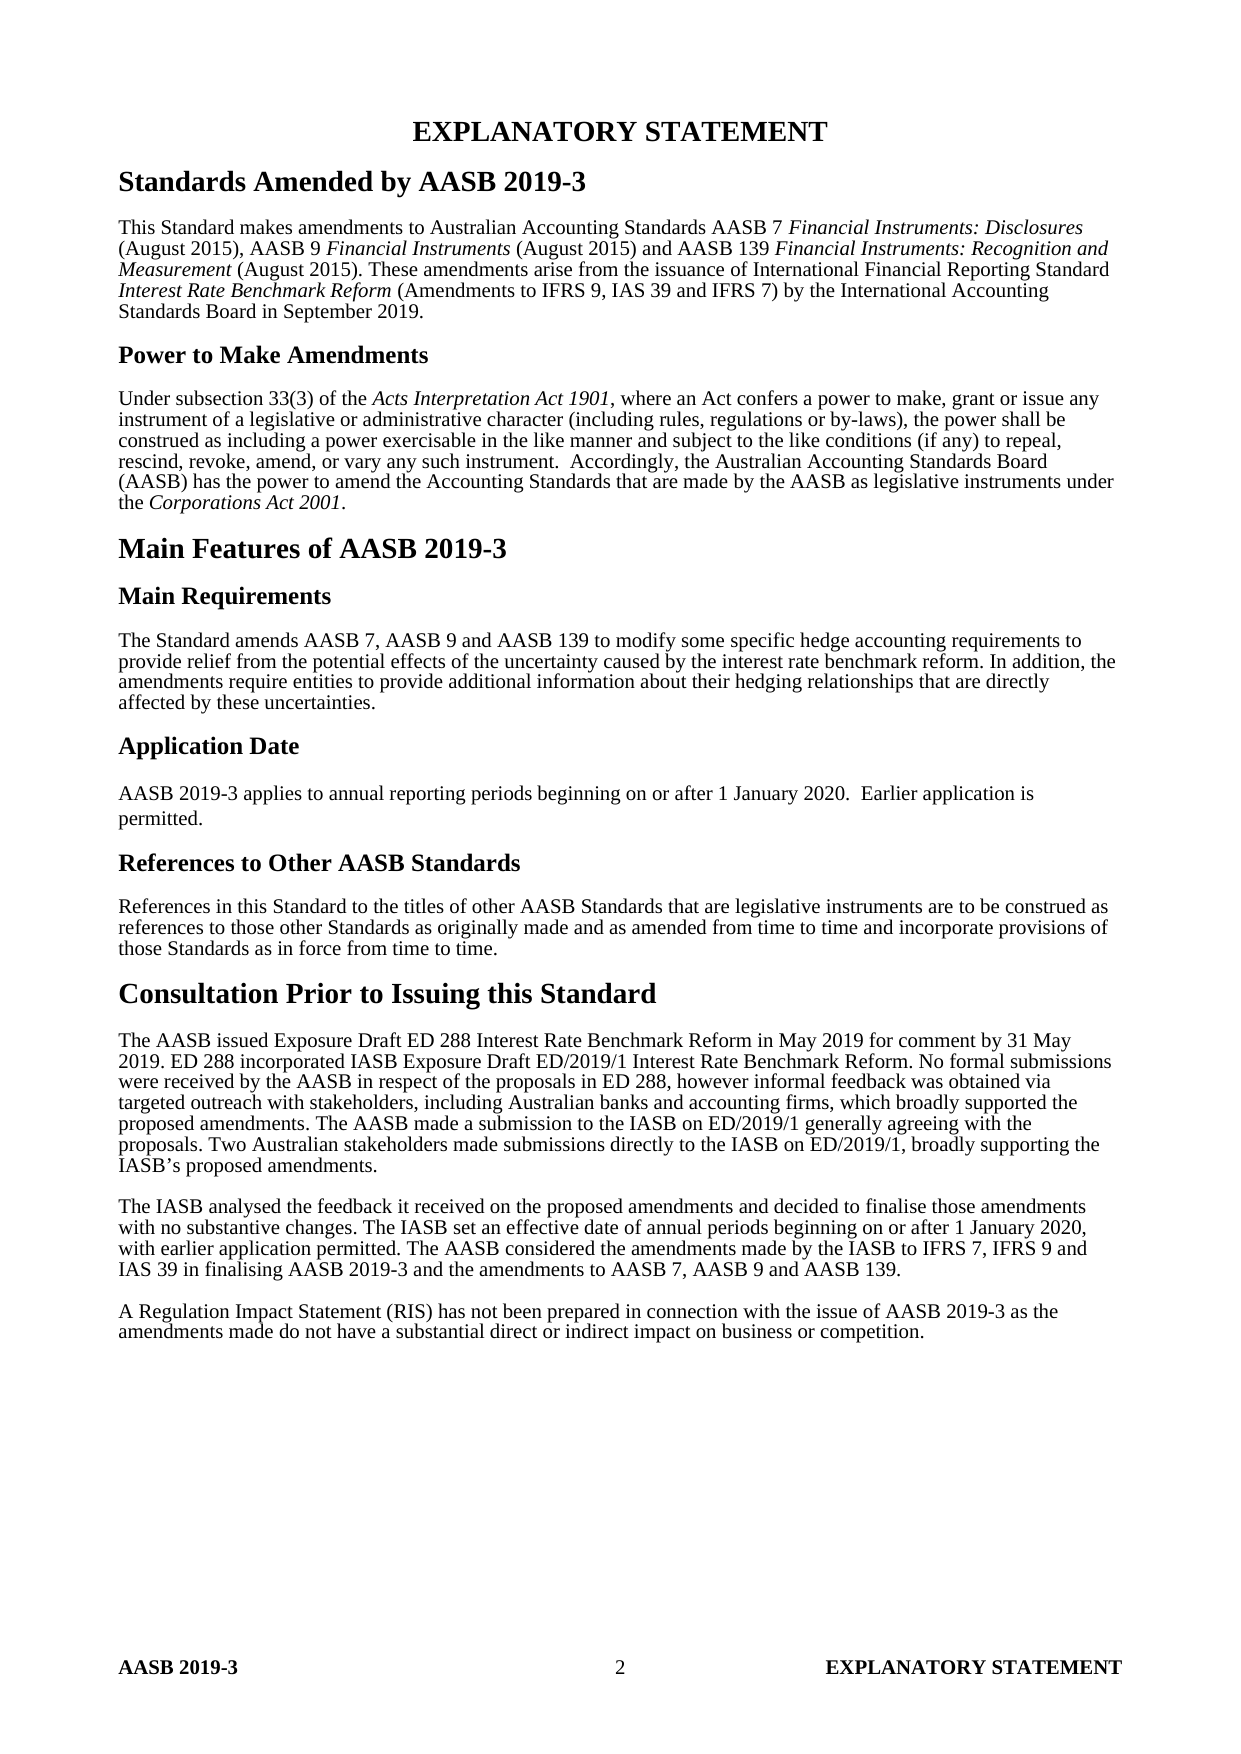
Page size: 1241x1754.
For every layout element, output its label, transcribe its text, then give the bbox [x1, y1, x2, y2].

subtitle EXPLANATORY STATEMENT [118, 118, 1122, 147]
subtitle Standards Amended by AASB 2019-3 [118, 168, 1122, 197]
subtitle Power to Make Amendments [118, 343, 1122, 368]
subtitle References to Other AASB Standards [118, 851, 1122, 876]
text Under subsection 33(3) of the Acts Interpretation Act 1901, where an Act confers a power to make, grant or issue any instrument of a legislative or administrative character (including rules, regulations or by-laws), the power shall be construed as including a power exercisable in the like manner and subject to the like conditions (if any) to repeal, rescind, revoke, amend, or vary any such instrument. Accordingly, the Australian Accounting Standards Board (AASB) has the power to amend the Accounting Standards that are made by the AASB as legislative instruments under the Corporations Act 2001. [118, 389, 1122, 514]
subtitle Main Requirements [118, 585, 1122, 610]
text References in this Standard to the titles of other AASB Standards that are legislative instruments are to be construed as references to those other Standards as originally made and as amended from time to time and incorporate provisions of those Standards as in force from time to time. [118, 897, 1122, 960]
subtitle Application Date [118, 735, 1122, 760]
subtitle Consultation Prior to Issuing this Standard [118, 981, 1122, 1010]
text The AASB issued Exposure Draft ED 288 Interest Rate Benchmark Reform in May 2019 for comment by 31 May 2019. ED 288 incorporated IASB Exposure Draft ED/2019/1 Interest Rate Benchmark Reform. No formal submissions were received by the AASB in respect of the proposals in ED 288, however informal feedback was obtained via targeted outreach with stakeholders, including Australian banks and accounting firms, which broadly supported the proposed amendments. The AASB made a submission to the IASB on ED/2019/1 generally agreeing with the proposals. Two Australian stakeholders made submissions directly to the IASB on ED/2019/1, broadly supporting the IASB’s proposed amendments. [118, 1031, 1122, 1176]
text A Regulation Impact Statement (RIS) has not been prepared in connection with the issue of AASB 2019-3 as the amendments made do not have a substantial direct or indirect impact on business or competition. [118, 1301, 1122, 1343]
text The IASB analysed the feedback it received on the proposed amendments and decided to finalise those amendments with no substantive changes. The IASB set an effective date of annual periods beginning on or after 1 January 2020, with earlier application permitted. The AASB considered the amendments made by the IASB to IFRS 7, IFRS 9 and IAS 39 in finalising AASB 2019-3 and the amendments to AASB 7, AASB 9 and AASB 139. [118, 1197, 1122, 1281]
subtitle Main Features of AASB 2019-3 [118, 535, 1122, 564]
text The Standard amends AASB 7, AASB 9 and AASB 139 to modify some specific hedge accounting requirements to provide relief from the potential effects of the uncertainty caused by the interest rate benchmark reform. In addition, the amendments require entities to provide additional information about their hedging relationships that are directly affected by these uncertainties. [118, 631, 1122, 714]
text This Standard makes amendments to Australian Accounting Standards AASB 7 Financial Instruments: Disclosures (August 2015), AASB 9 Financial Instruments (August 2015) and AASB 139 Financial Instruments: Recognition and Measurement (August 2015). These amendments arise from the issuance of International Financial Reporting Standard Interest Rate Benchmark Reform (Amendments to IFRS 9, IAS 39 and IFRS 7) by the International Accounting Standards Board in September 2019. [118, 218, 1122, 322]
subtitle AASB 2019-3 applies to annual reporting periods beginning on or after 1 January 2020. Earlier application is permitted. [118, 781, 1122, 831]
